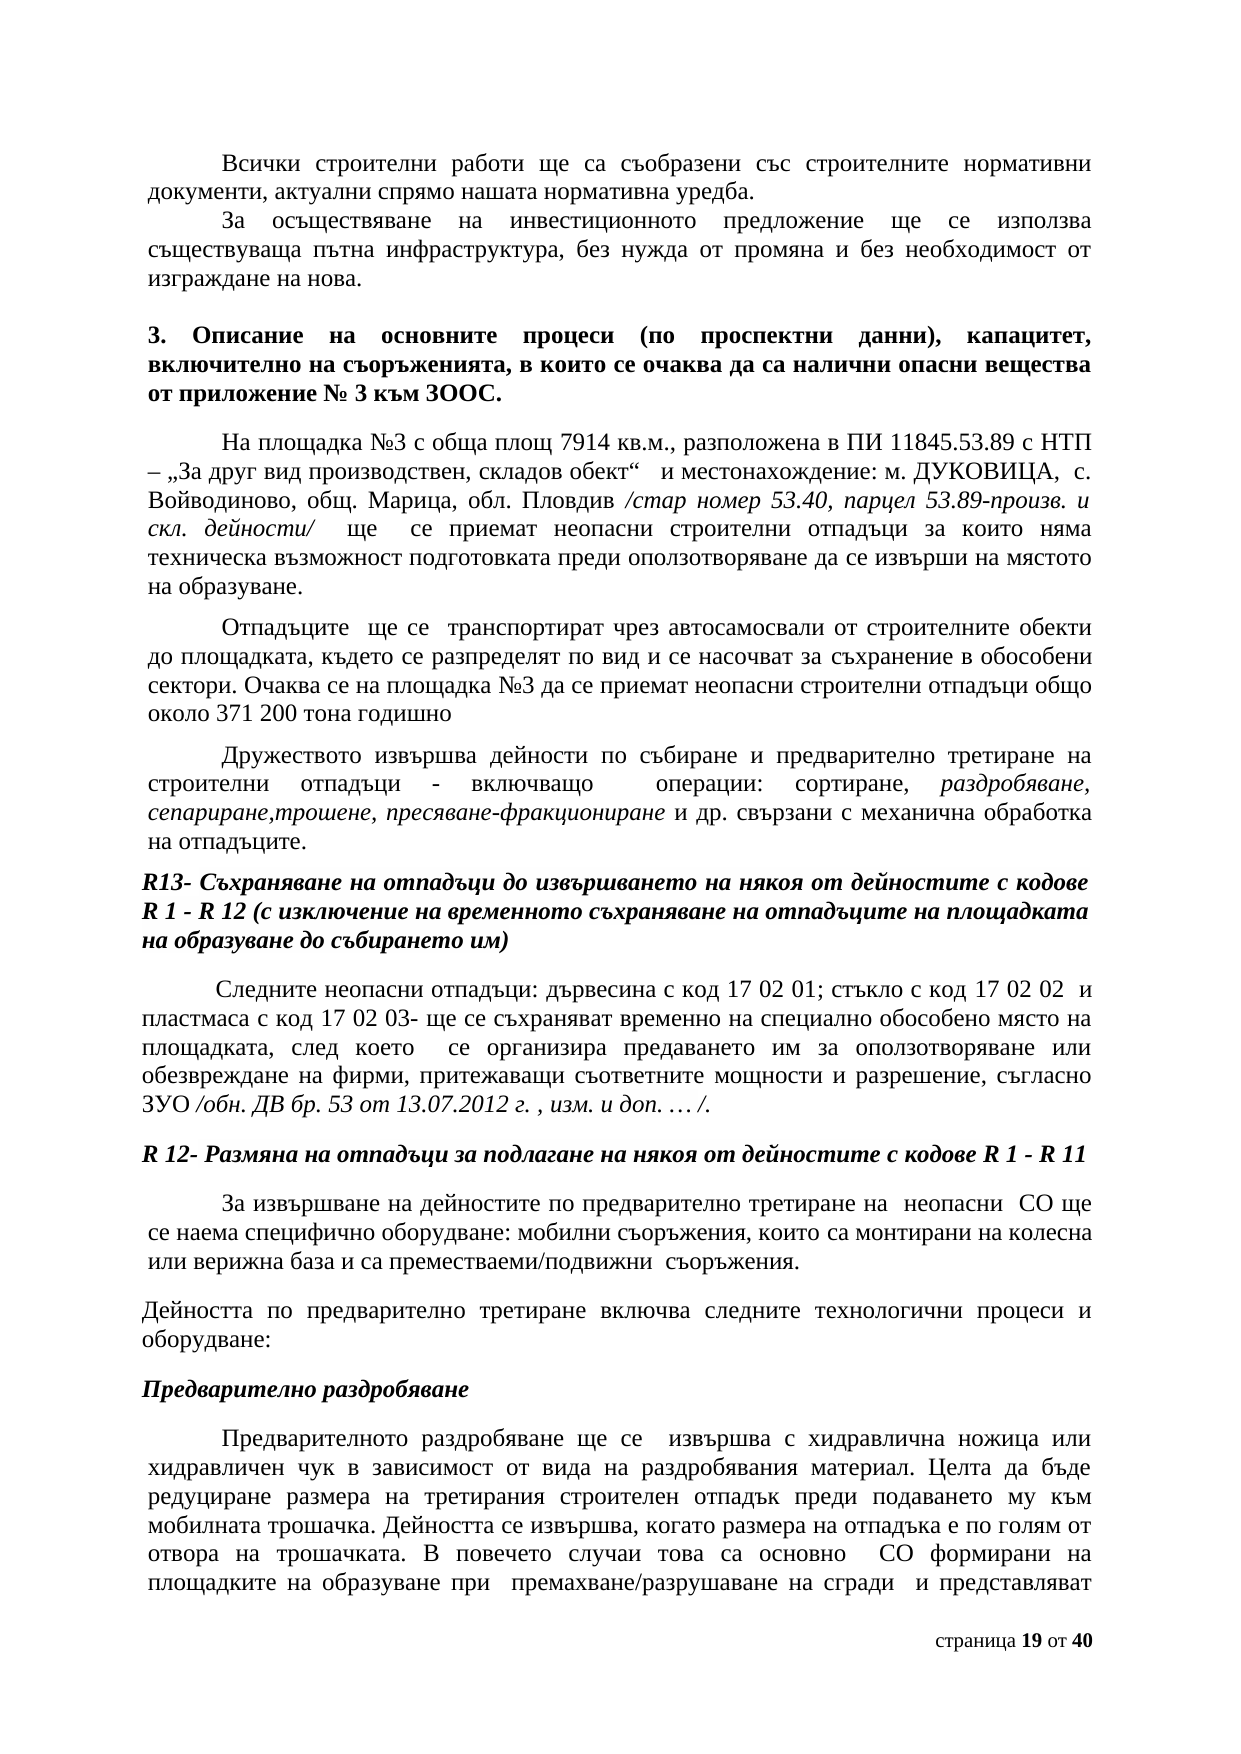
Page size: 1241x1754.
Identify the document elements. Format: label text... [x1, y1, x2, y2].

text 3. Описание на основните процеси (по проспектни данни), капацитет, включително на съоръженията, в които се очаква да са налични опасни вещества от приложение № 3 към ЗООС. [148, 320, 1093, 406]
text R13- Съхраняване на отпадъци до извършването на някоя от дейностите с кодове R 1 - R 12 (с изключение на временното съхраняване на отпадъците на площадката на образуване до събирането им) [509, 867, 1093, 953]
text За извършване на дейностите по предварително третиране на неопасни СО ще се наема специфично оборудване: мобилни съоръжения, които са монтирани на колесна или верижна база и са преместваеми/подвижни съоръжения. [148, 1188, 1093, 1275]
text Следните неопасни отпадъци: дървесина с код 17 02 01; стъкло с код 17 02 02 и пластмаса с код 17 02 03- ще се съхраняват временно на специално обособено място на площадката, след което се организира предаването им за оползотворяване или обезвреждане на фирми, притежаващи съответните мощности и разрешение, съгласно ЗУО /обн. ДВ бр. 53 от 13.07.2012 г. , изм. и доп. … /. [142, 974, 1093, 1118]
text Отпадъците ще се транспортират чрез автосамосвали от строителните обекти до площадката, където се разпределят по вид и се насочват за съхранение в обособени сектори. Очаква се на площадка №3 да се приемат неопасни строителни отпадъци общо около 371 200 тона годишно [148, 612, 1093, 727]
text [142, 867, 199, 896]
text Дружеството извършва дейности по събиране и предварително третиране на строителни отпадъци - включващо операции: сортиране, раздробяване, сепариране,трошене, пресяване-фракциониране и др. свързани с механична обработка на отпадъците. [148, 740, 1093, 855]
text На площадка №3 с обща площ 7914 кв.м., разположена в ПИ 11845.53.89 с НТП – „За друг вид производствен, складов обект“ и местонахождение: м. ДУКОВИЦА, с. Войводиново, общ. Марица, обл. Пловдив /стар номер 53.40, парцел 53.89-произв. и скл. дейности/ ще се приемат неопасни строителни отпадъци за които няма техническа възможност подготовката преди оползотворяване да се извърши на мястото на образуване. [148, 427, 1093, 600]
text Предварително раздробяване [142, 1374, 1093, 1403]
text За осъществяване на инвестиционното предложение ще се използва съществуваща пътна инфраструктура, без нужда от промяна и без необходимост от изграждане на нова. [148, 205, 1093, 291]
text Дейността по предварително третиране включва следните технологични процеси и оборудване: [142, 1296, 1093, 1353]
text Всички строителни работи ще са съобразени със строителните нормативни документи, актуални спрямо нашата нормативна уредба. [148, 148, 1093, 205]
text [148, 1423, 1093, 1596]
